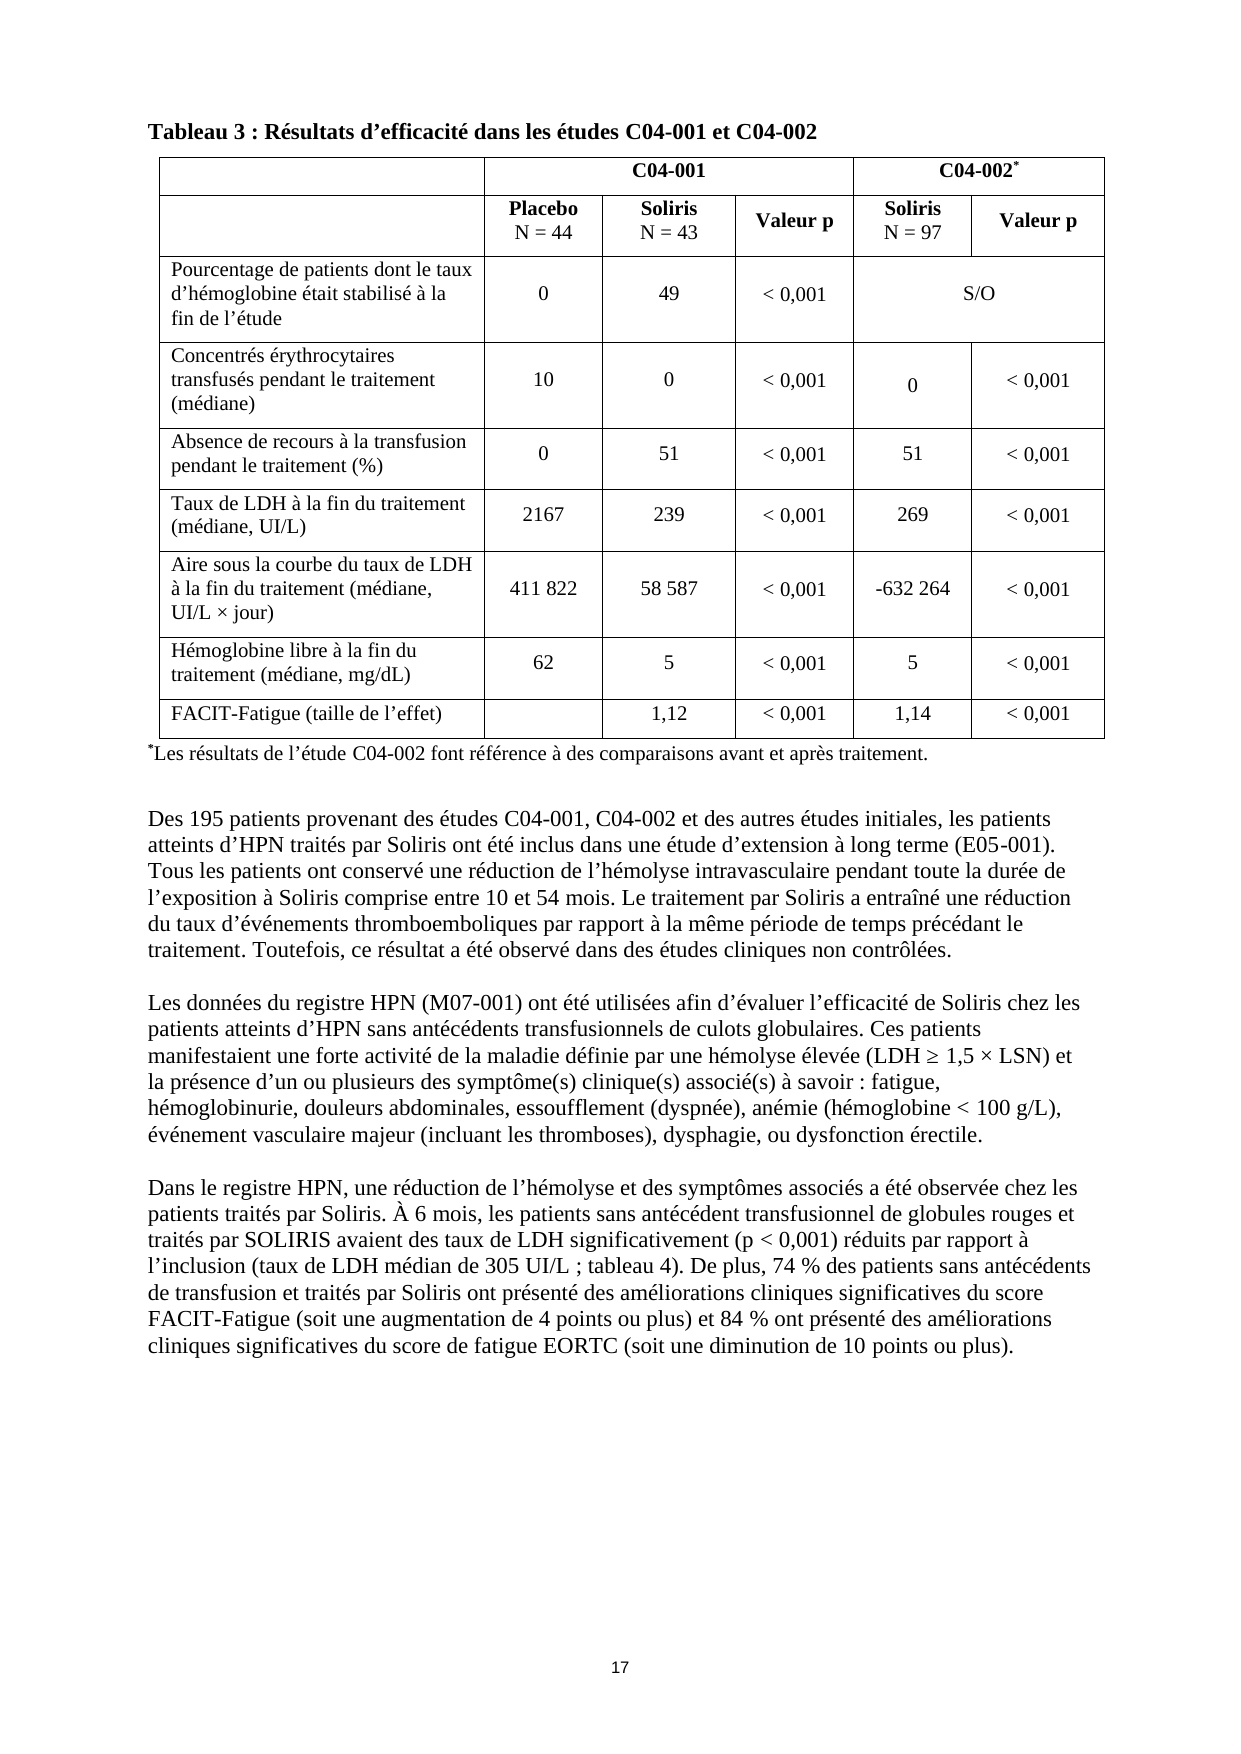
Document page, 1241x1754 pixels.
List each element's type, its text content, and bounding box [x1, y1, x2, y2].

table_cell < 0,001 [736, 552, 853, 637]
table_cell Hémoglobine libre à la fin du traitement (médiane, mg/dL) [160, 638, 484, 698]
table_cell < 0,001 [736, 429, 853, 489]
table_cell 5 [603, 638, 735, 698]
table_cell 1,12 [603, 700, 735, 738]
table_cell S/O [854, 257, 1104, 342]
table_cell 62 [485, 638, 602, 698]
table_cell < 0,001 [972, 552, 1104, 637]
table_header C04-001 [485, 158, 853, 194]
table_cell [160, 196, 484, 256]
table_cell Soliris N = 43 [603, 196, 735, 256]
table_cell 239 [603, 490, 735, 551]
table_cell 2167 [485, 490, 602, 551]
table_cell < 0,001 [736, 343, 853, 428]
table_cell < 0,001 [972, 638, 1104, 698]
table_cell 0 [485, 257, 602, 342]
table_cell Concentrés érythrocytaires transfusés pendant le traitement (médiane) [160, 343, 484, 428]
table_cell 0 [485, 429, 602, 489]
table_cell Valeur p [736, 196, 853, 256]
table_cell 0 [603, 343, 735, 428]
table_cell Placebo N = 44 [485, 196, 602, 256]
table_cell -632 264 [854, 552, 971, 637]
text Dans le registre HPN, une réduction de l’hémolyse et des symptômes associés a été observée chez les patients traités par Soliris. À 6 mois, les patients sans antécédent transfusionnel de globules rouges et traités par SOLIRIS avaient des taux de LDH significativement (p < 0,001) réduits par rapport à l’inclusion (taux de LDH médian de 305 UI/L ; tableau 4). De plus, 74 % des patients sans antécédents de transfusion et traités par Soliris ont présenté des améliorations cliniques significatives du score FACIT-Fatigue (soit une augmentation de 4 points ou plus) et 84 % ont présenté des améliorations cliniques significatives du score de fatigue EORTC (soit une diminution de 10 points ou plus). [148, 1173, 1092, 1358]
table_cell Absence de recours à la transfusion pendant le traitement (%) [160, 429, 484, 489]
table_cell < 0,001 [736, 490, 853, 551]
table_cell 10 [485, 343, 602, 428]
table_cell Aire sous la courbe du taux de LDH à la fin du traitement (médiane, UI/L × jour) [160, 552, 484, 637]
table_cell < 0,001 [972, 429, 1104, 489]
table_cell 51 [603, 429, 735, 489]
table_cell Taux de LDH à la fin du traitement (médiane, UI/L) [160, 490, 484, 551]
table_cell Pourcentage de patients dont le taux d’hémoglobine était stabilisé à la fin de l’étude [160, 257, 484, 342]
table_cell 0 [854, 343, 971, 428]
table_header C04-002* [854, 158, 1104, 194]
table_cell 1,14 [854, 700, 971, 738]
table_cell 58 587 [603, 552, 735, 637]
table_cell Valeur p [972, 196, 1104, 256]
table_cell Soliris N = 97 [854, 196, 971, 256]
text Des 195 patients provenant des études C04-001, C04-002 et des autres études initiales, les patients atteints d’HPN traités par Soliris ont été inclus dans une étude d’extension à long terme (E05-001). Tous les patients ont conservé une réduction de l’hémolyse intravasculaire pendant toute la durée de l’exposition à Soliris comprise entre 10 et 54 mois. Le traitement par Soliris a entraîné une réduction du taux d’événements thromboemboliques par rapport à la même période de temps précédant le traitement. Toutefois, ce résultat a été observé dans des études cliniques non contrôlées. [148, 804, 1092, 963]
table_cell 51 [854, 429, 971, 489]
text *Les résultats de l’étude C04-002 font référence à des comparaisons avant et après traitement. [148, 739, 1092, 766]
table_cell 49 [603, 257, 735, 342]
table_cell FACIT-Fatigue (taille de l’effet) [160, 700, 484, 738]
table_cell < 0,001 [736, 700, 853, 738]
table_cell < 0,001 [972, 700, 1104, 738]
table_cell < 0,001 [972, 343, 1104, 428]
table_cell 5 [854, 638, 971, 698]
table_cell < 0,001 [736, 257, 853, 342]
table_cell [485, 700, 602, 738]
table_cell < 0,001 [736, 638, 853, 698]
table_cell < 0,001 [972, 490, 1104, 551]
table_header [160, 158, 484, 194]
table_cell 269 [854, 490, 971, 551]
text Tableau 3 : Résultats d’efficacité dans les études C04-001 et C04-002 [148, 118, 1092, 144]
text Les données du registre HPN (M07-001) ont été utilisées afin d’évaluer l’efficacité de Soliris chez les patients atteints d’HPN sans antécédents transfusionnels de culots globulaires. Ces patients manifestaient une forte activité de la maladie définie par une hémolyse élevée (LDH ≥ 1,5 × LSN) et la présence d’un ou plusieurs des symptôme(s) clinique(s) associé(s) à savoir : fatigue, hémoglobinurie, douleurs abdominales, essoufflement (dyspnée), anémie (hémoglobine < 100 g/L), événement vasculaire majeur (incluant les thromboses), dysphagie, ou dysfonction érectile. [148, 989, 1092, 1147]
table_cell 411 822 [485, 552, 602, 637]
